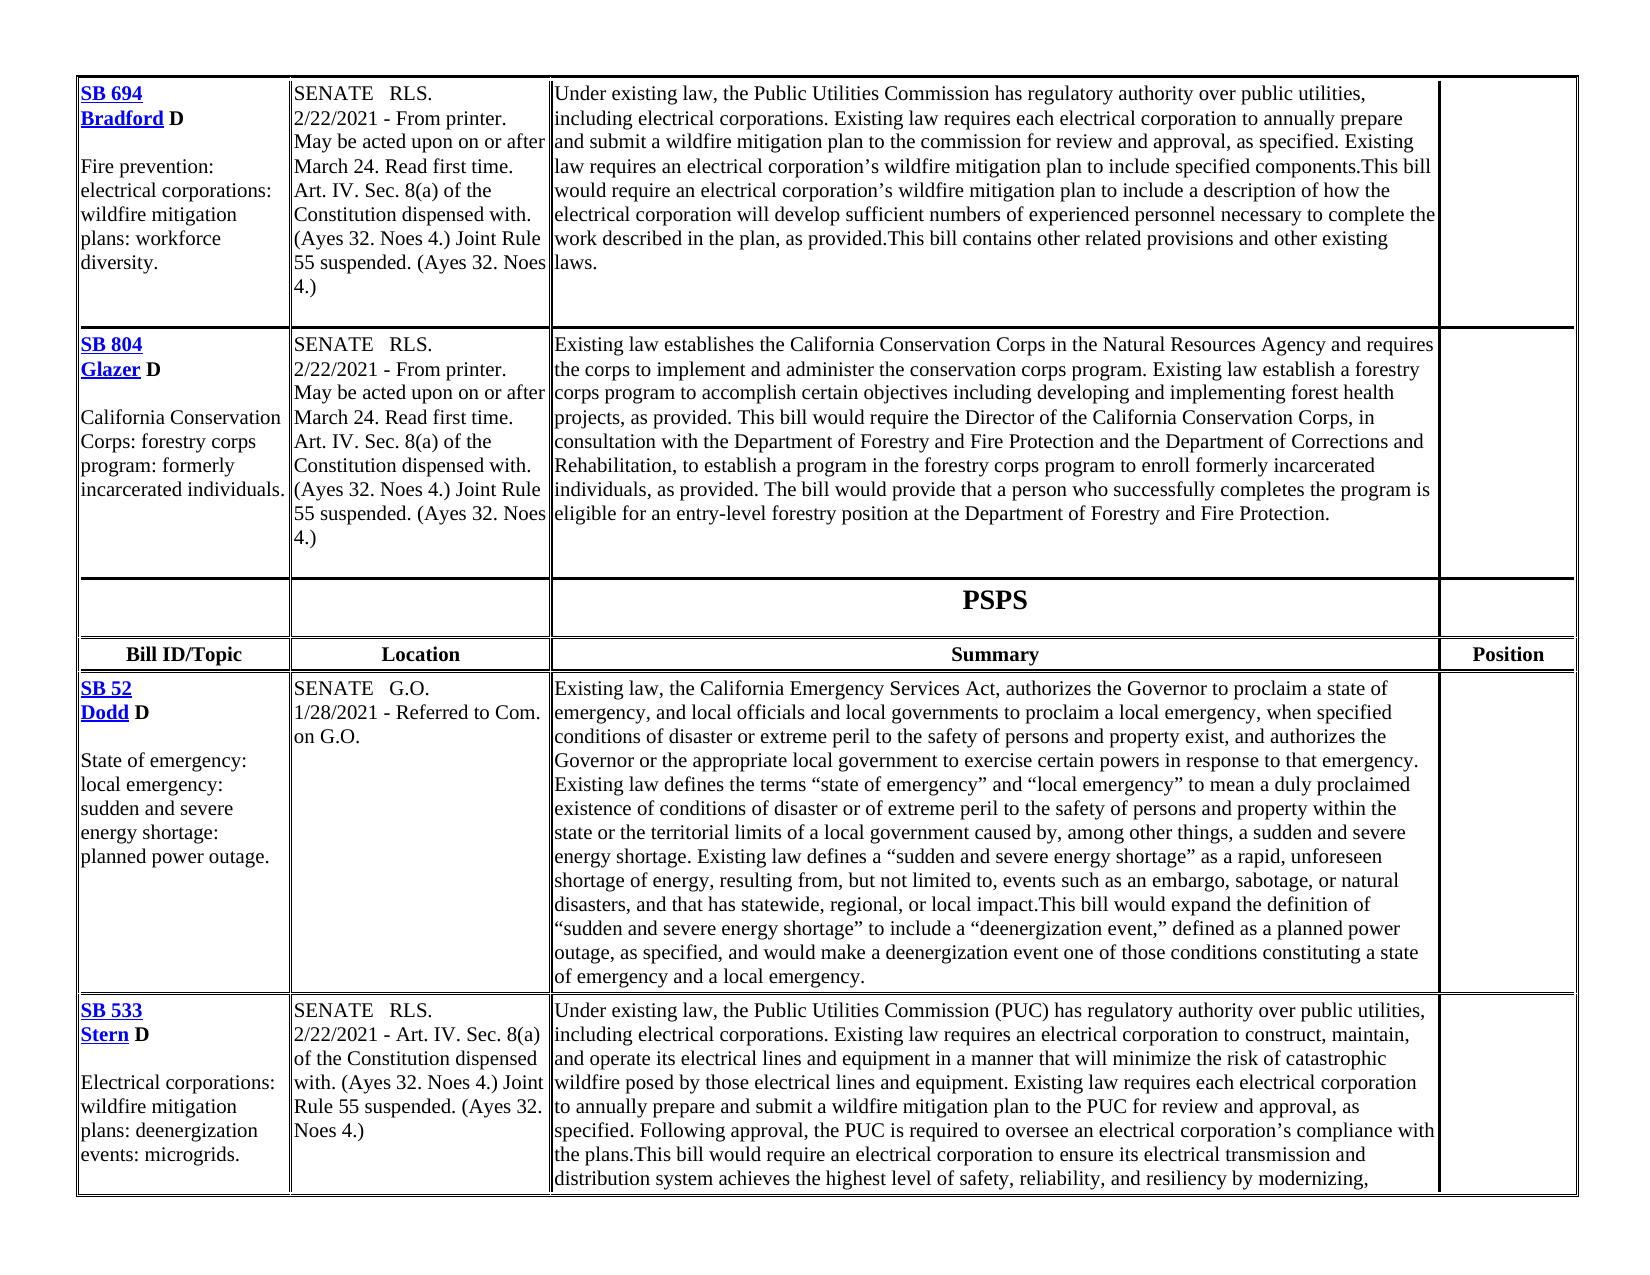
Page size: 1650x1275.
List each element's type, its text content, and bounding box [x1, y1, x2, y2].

table_cell Under existing law, the Public Utilities Commission has regulatory authority over public utilities, including electrical corporations. Existing law requires each electrical corporation to annually prepare and submit a wildfire mitigation plan to the commission for review and approval, as specified. Existing law requires an electrical corporation’s wildfire mitigation plan to include specified components.This bill would require an electrical corporation’s wildfire mitigation plan to include a description of how the electrical corporation will develop sufficient numbers of experienced personnel necessary to complete the work described in the plan, as provided.This bill contains other related provisions and other existing laws. [551, 78, 1439, 326]
table_cell [1439, 78, 1576, 326]
table_cell [79, 577, 289, 636]
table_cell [79, 991, 291, 1193]
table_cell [291, 991, 551, 1193]
table_cell SENATE RLS. 2/22/2021 - From printer. May be acted upon on or after March 24. Read first time. Art. IV. Sec. 8(a) of the Constitution dispensed with. (Ayes 32. Noes 4.) Joint Rule 55 suspended. (Ayes 32. Noes 4.) [291, 77, 551, 326]
table_cell Location [292, 639, 549, 669]
table_cell [292, 580, 549, 636]
table_cell Position [1439, 636, 1577, 669]
table_cell Bill ID/Topic [77, 636, 291, 669]
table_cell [551, 995, 1439, 1193]
table_cell SB 804 Glazer D California Conservation Corps: forestry corps program: formerly incarcerated individuals. [79, 326, 289, 577]
table_cell SENATE G.O. 1/28/2021 - Referred to Com. on G.O. [292, 673, 549, 991]
table_cell SB 694 Bradford D Fire prevention: electrical corporations: wildfire mitigation plans: workforce diversity. [79, 78, 291, 326]
table_cell PSPS [553, 580, 1438, 636]
table_cell Existing law, the California Emergency Services Act, authorizes the Governor to proclaim a state of emergency, and local officials and local governments to proclaim a local emergency, when specified conditions of disaster or extreme peril to the safety of persons and property exist, and authorizes the Governor or the appropriate local government to exercise certain powers in response to that emergency. Existing law defines the terms “state of emergency” and “local emergency” to mean a duly proclaimed existence of conditions of disaster or of extreme peril to the safety of persons and property within the state or the territorial limits of a local government caused by, among other things, a sudden and severe energy shortage. Existing law defines a “sudden and severe energy shortage” as a rapid, unforeseen shortage of energy, resulting from, but not limited to, events such as an embargo, sabotage, or natural disasters, and that has statewide, regional, or local impact.This bill would expand the definition of “sudden and severe energy shortage” to include a “deenergization event,” defined as a planned power outage, as specified, and would make a deenergization event one of those conditions constituting a state of emergency and a local emergency. [553, 673, 1438, 991]
table_cell [1441, 669, 1576, 991]
table_cell SB 52 Dodd D State of emergency: local emergency: sudden and severe energy shortage: planned power outage. [79, 669, 289, 991]
table_cell Summary [553, 639, 1438, 669]
table_cell Existing law establishes the California Conservation Corps in the Natural Resources Agency and requires the corps to implement and administer the conservation corps program. Existing law establish a forestry corps program to accomplish certain objectives including developing and implementing forest health projects, as provided. This bill would require the Director of the California Conservation Corps, in consultation with the Department of Forestry and Fire Protection and the Department of Corrections and Rehabilitation, to establish a program in the forestry corps program to enroll formerly incarcerated individuals, as provided. The bill would provide that a person who successfully completes the program is eligible for an entry-level forestry position at the Department of Forestry and Fire Protection. [553, 329, 1438, 577]
table_cell [1441, 577, 1576, 636]
table_cell SENATE RLS. 2/22/2021 - From printer. May be acted upon on or after March 24. Read first time. Art. IV. Sec. 8(a) of the Constitution dispensed with. (Ayes 32. Noes 4.) Joint Rule 55 suspended. (Ayes 32. Noes 4.) [292, 329, 549, 577]
table_cell [1439, 991, 1576, 1193]
table_cell [1441, 326, 1576, 577]
